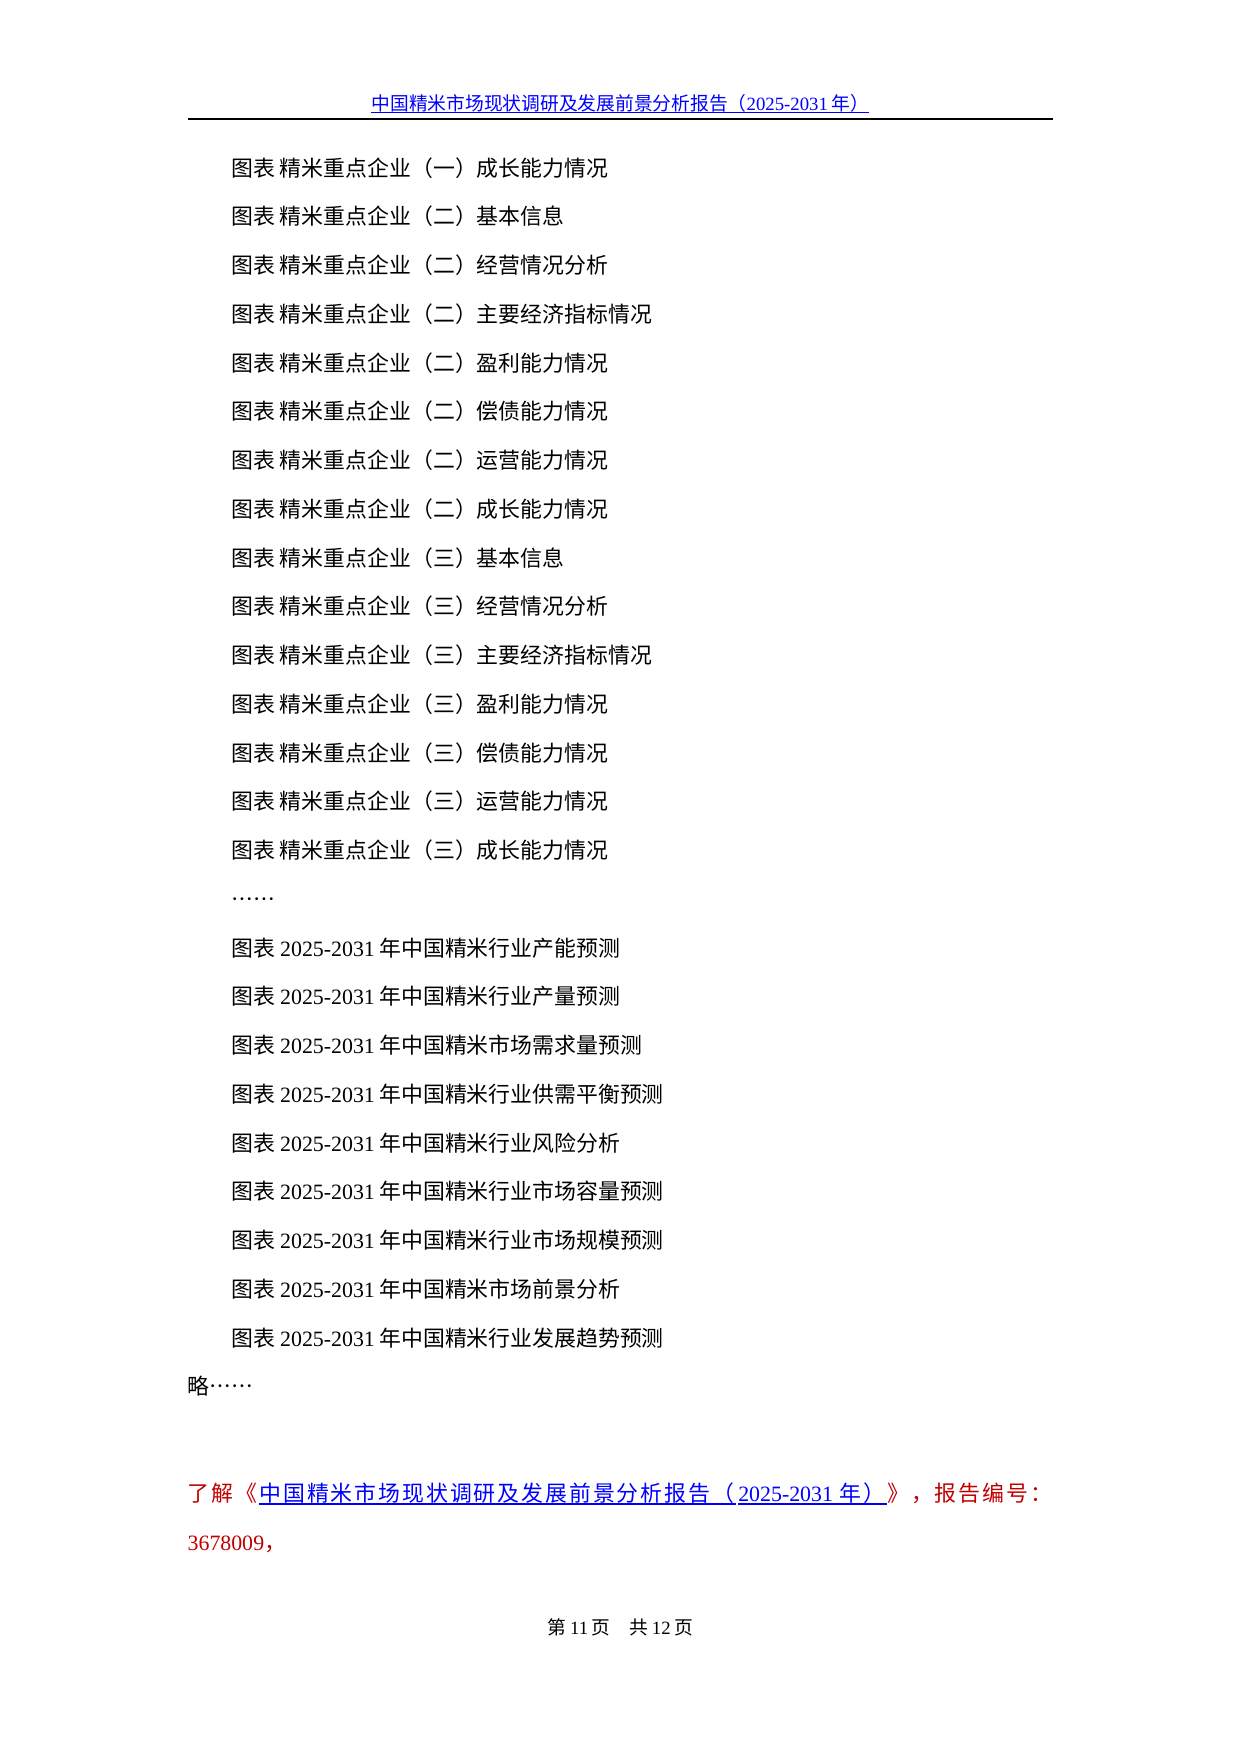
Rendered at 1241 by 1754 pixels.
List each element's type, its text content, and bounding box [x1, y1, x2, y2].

text 了解《中国精米市场现状调研及发展前景分析报告（2025-2031年）》，报告编号：3678009， [187, 1475, 1053, 1557]
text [187, 150, 1053, 1401]
